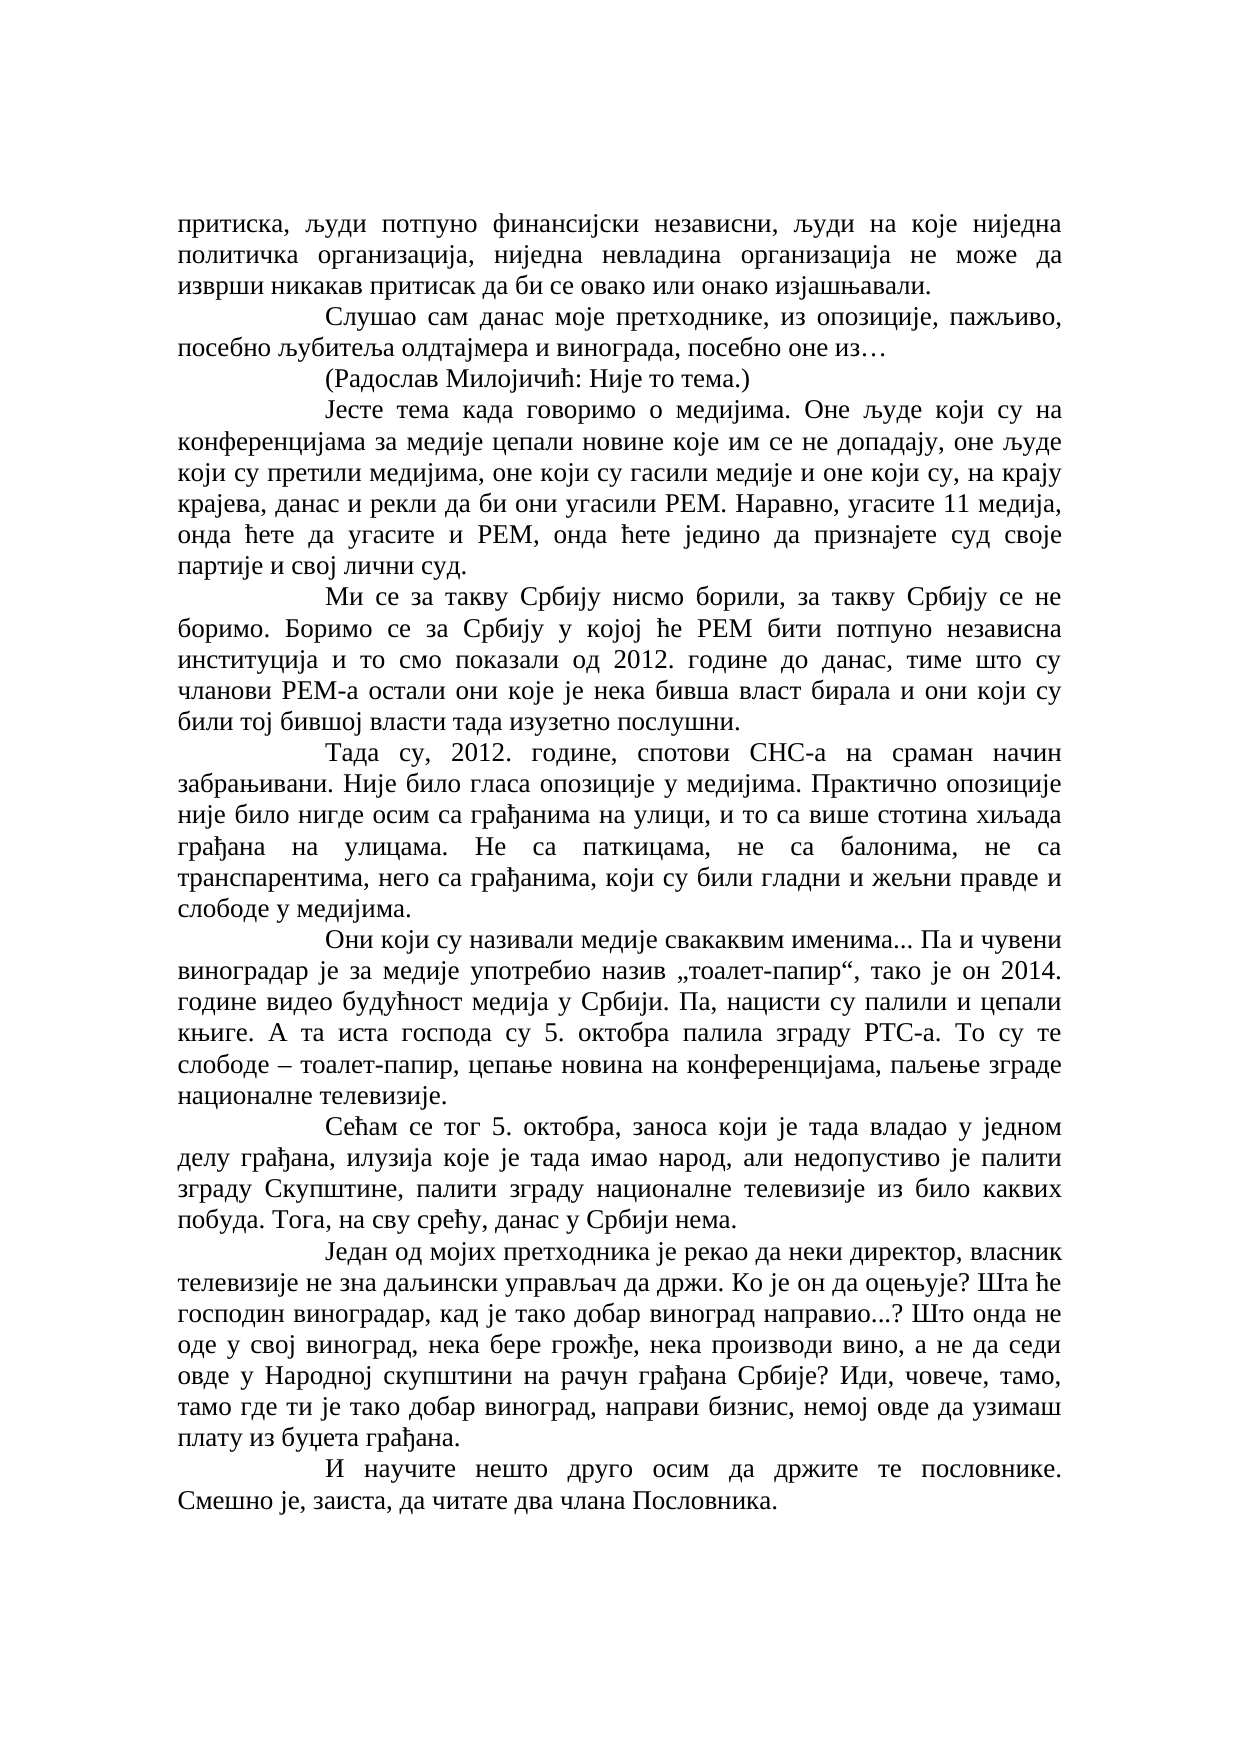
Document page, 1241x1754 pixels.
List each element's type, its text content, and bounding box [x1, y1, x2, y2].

text И научите нешто друго осим да држите те пословнике. Смешно је, заиста, да читате два члана Пословника. [177, 1453, 1063, 1515]
text Тада су, 2012. године, спотови СНС-а на сраман начин забрањивани. Није било гласа опозиције у медијима. Практично опозиције није било нигде осим са грађанима на улици, и то са више стотина хиљада грађана на улицама. Не са паткицама, не са балонима, не са транспарентима, него са грађанима, који су били гладни и жељни правде и слободе у медијима. [177, 736, 1063, 923]
text Они који су називали медије свакаквим именима... Па и чувени виноградар је за медије употребио назив „тоалет-папир“, тако је он 2014. године видео будућност медија у Србији. Па, нацисти су палили и цепали књиге. А та иста господа су 5. октобра палила зграду РТС-а. То су те слободе – тоалет-папир, цепање новина на конференцијама, паљење зграде националне телевизије. [177, 923, 1063, 1110]
text Један од мојих претходника је рекао да неки директор, власник телевизије не зна даљински управљач да држи. Ко је он да оцењује? Шта ће господин виноградар, кад је тако добар виноград направио...? Што онда не оде у свој виноград, нека бере грожђе, нека производи вино, а не да седи овде у Народној скупштини на рачун грађана Србије? Иди, човече, тамо, тамо где ти је тако добар виноград, направи бизнис, немој овде да узимаш плату из буџета грађана. [177, 1234, 1063, 1453]
text Слушао сам данас моје претходнике, из опозиције, пажљиво, посебно љубитеља олдтајмера и винограда, посебно оне из… [177, 300, 1063, 362]
text Јесте тема када говоримо о медијима. Оне људе који су на конференцијама за медије цепали новине које им се не допадају, оне људе који су претили медијима, оне који су гасили медије и оне који су, на крају крајева, данас и рекли да би они угасили РЕМ. Наравно, угасите 11 медија, онда ћете да угасите и РЕМ, онда ћете једино да признајете суд своје партије и свој лични суд. [177, 394, 1063, 581]
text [177, 207, 1063, 300]
text (Радослав Милојичић: Није то тема.) [177, 362, 1063, 394]
text Ми се за такву Србију нисмо борили, за такву Србију се не боримо. Боримо се за Србију у којој ће РЕМ бити потпуно независна институција и то смо показали од 2012. године до данас, тиме што су чланови РЕМ-а остали они које је нека бивша власт бирала и они који су били тој бившој власти тада изузетно послушни. [177, 581, 1063, 736]
text Сећам се тог 5. октобра, заноса који је тада владао у једном делу грађана, илузија које је тада имао народ, али недопустиво је палити зграду Скупштине, палити зграду националне телевизије из било каквих побуда. Тога, на сву срећу, данас у Србији нема. [177, 1110, 1063, 1234]
